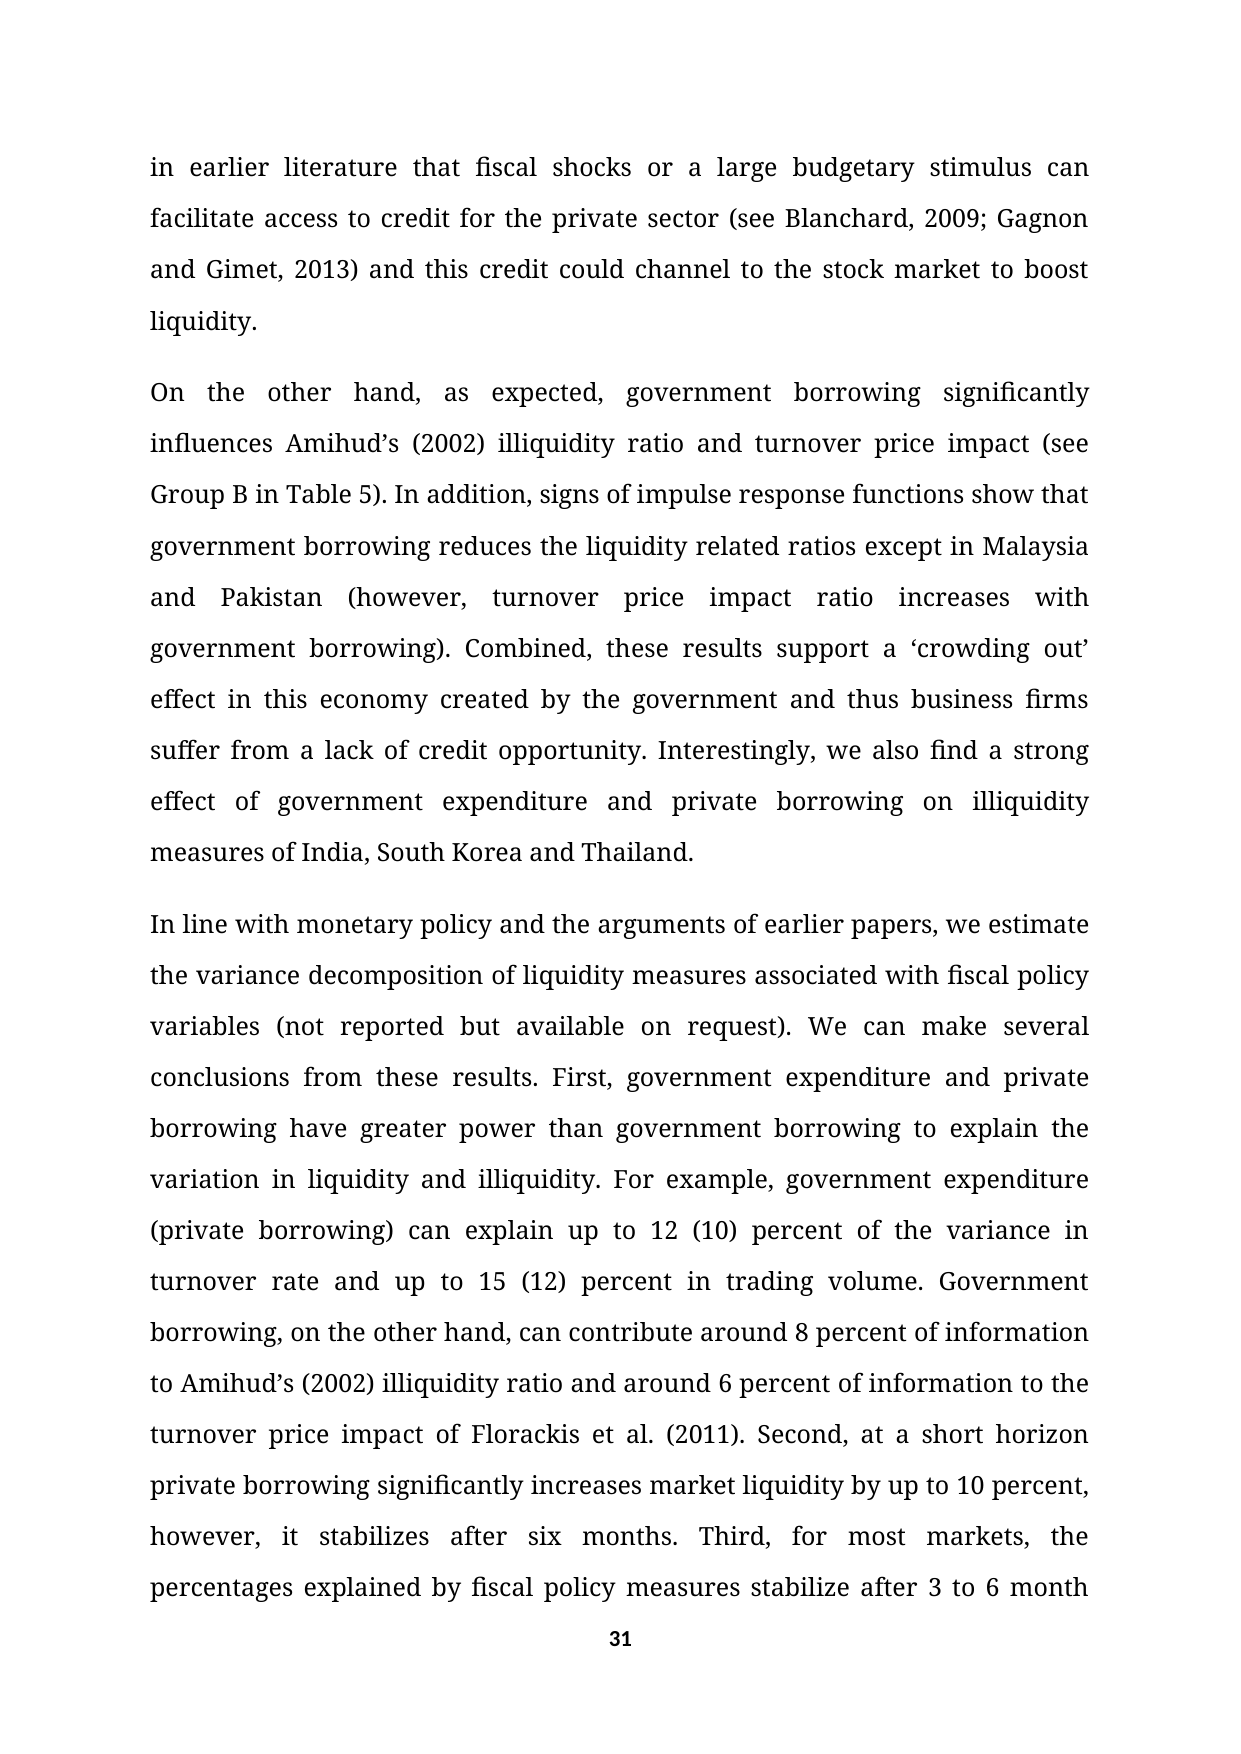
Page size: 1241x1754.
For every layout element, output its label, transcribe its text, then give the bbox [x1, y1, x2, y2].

text On the other hand, as expected, government borrowing significantly influences Amihud’s (2002) illiquidity ratio and turnover price impact (see Group B in Table 5). In addition, signs of impulse response functions show that government borrowing reduces the liquidity related ratios except in Malaysia and Pakistan (however, turnover price impact ratio increases with government borrowing). Combined, these results support a ‘crowding out’ effect in this economy created by the government and thus business firms suffer from a lack of credit opportunity. Interestingly, we also find a strong effect of government expenditure and private borrowing on illiquidity measures of , and . [150, 375, 1090, 868]
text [150, 906, 1090, 1604]
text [150, 150, 1090, 337]
